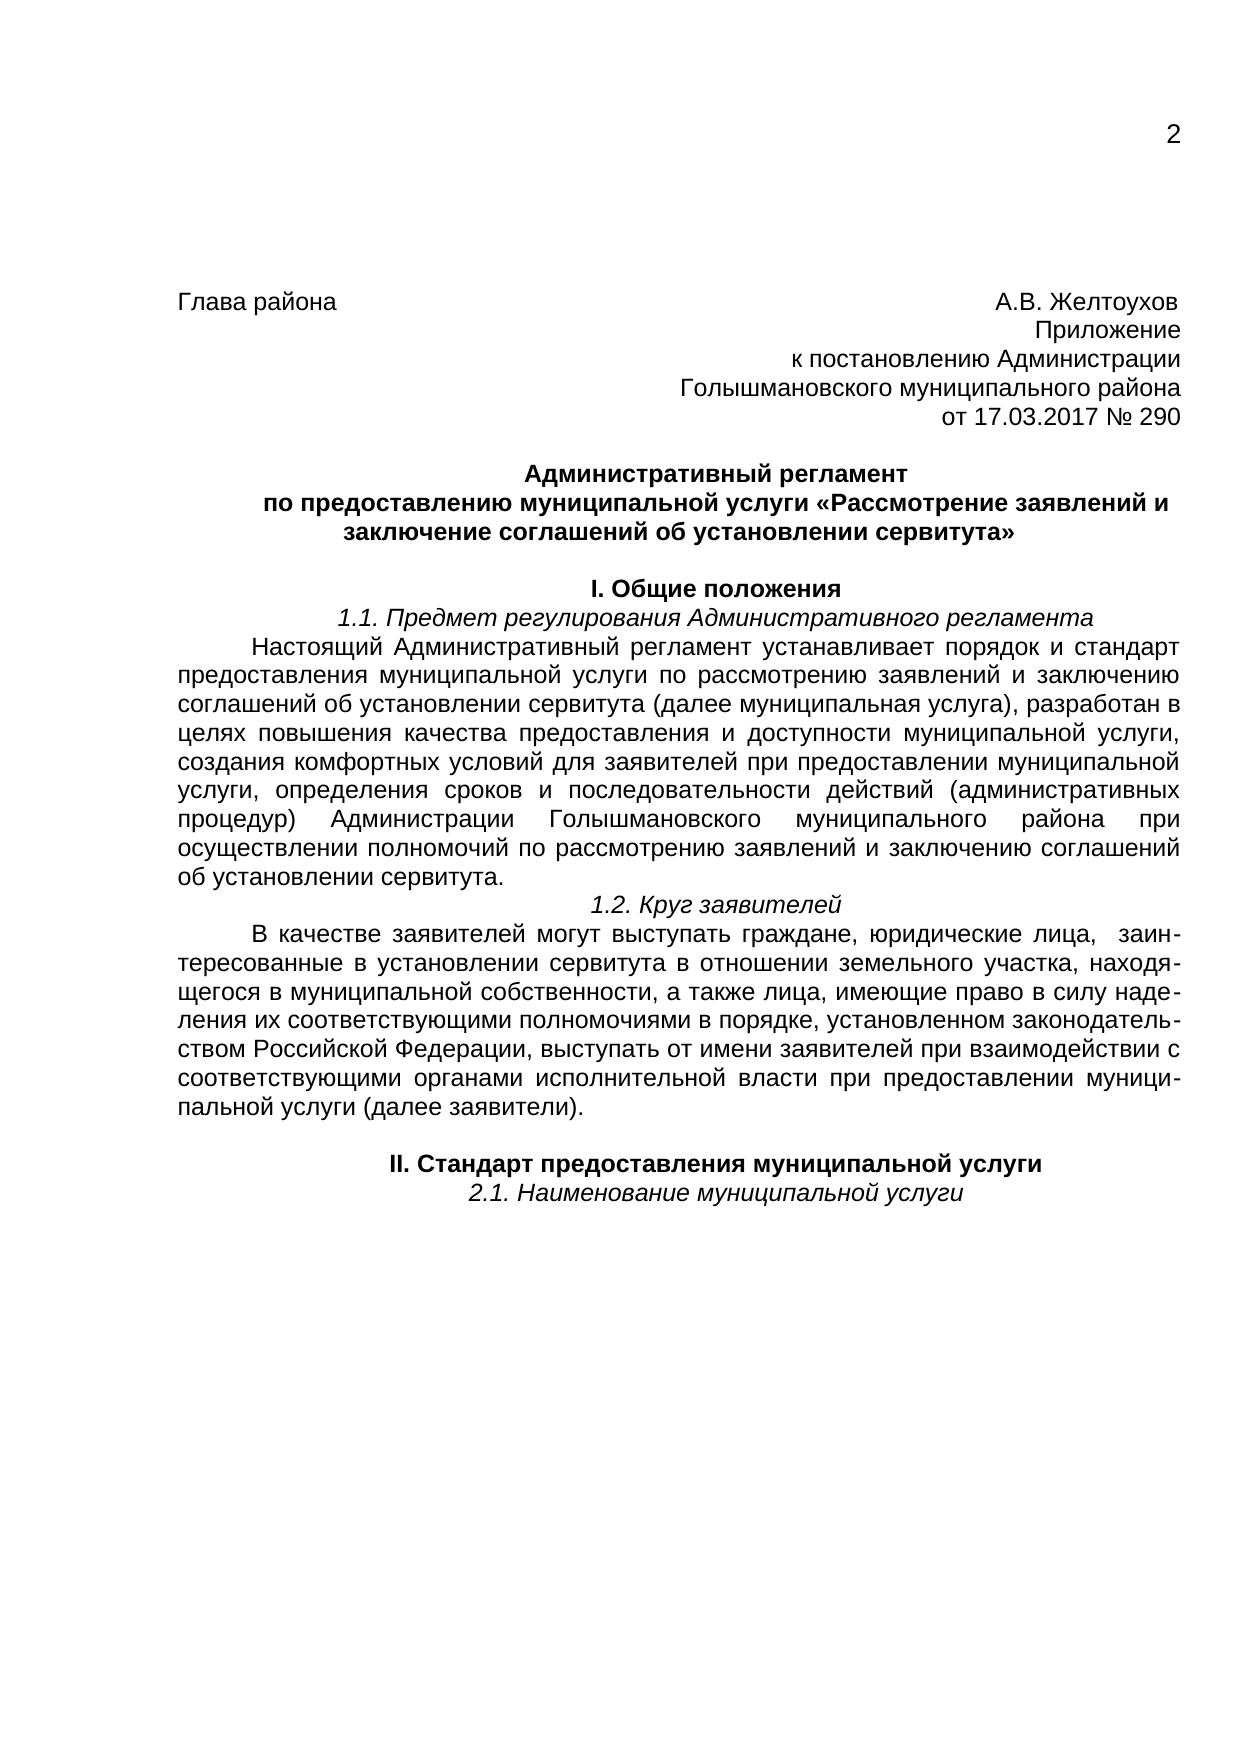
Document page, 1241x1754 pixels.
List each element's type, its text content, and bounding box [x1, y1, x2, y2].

text II. Стандарт предоставления муниципальной услуги [177, 1149, 1181, 1178]
text от 17.03.2017 № 290 [177, 402, 1181, 430]
text 1.1. Предмет регулирования Административного регламента [177, 603, 1181, 632]
text к постановлению Администрации [177, 344, 1181, 373]
text 2.1. Наименование муниципальной услуги [177, 1178, 1181, 1207]
text Настоящий Административный регламент устанавливает порядок и стандарт предоставления муниципальной услуги по рассмотрению заявлений и заключению соглашений об установлении сервитута (далее муниципальная услуга), разработан в целях повышения качества предоставления и доступности муниципальной услуги, создания комфортных условий для заявителей при предоставлении муниципальной услуги, определения сроков и последовательности действий (административных процедур) Администрации Голышмановского муниципального района при осуществлении полномочий по рассмотрению заявлений и заключению соглашений об установлении сервитута. [177, 632, 1181, 890]
text Голышмановского муниципального района [177, 373, 1181, 402]
text Глава района А.В. Желтоухов [177, 287, 1181, 315]
text Административный регламент [177, 459, 1181, 488]
text В качестве заявителей могут выступать граждане, юридические лица, заинтересованные в установлении сервитута в отношении земельного участка, находящегося в муниципальной собственности, а также лица, имеющие право в силу наделения их соответствующими полномочиями в порядке, установленном законодательством Российской Федерации, выступать от имени заявителей при взаимодействии с соответствующими органами исполнительной власти при предоставлении муниципальной услуги (далее заявители). [177, 919, 1181, 1120]
text по предоставлению муниципальной услуги «Рассмотрение заявлений и заключение соглашений об установлении сервитута» [177, 488, 1181, 545]
text I. Общие положения [177, 574, 1181, 603]
text 1.2. Круг заявителей [177, 890, 1181, 919]
text Приложение [177, 315, 1181, 344]
